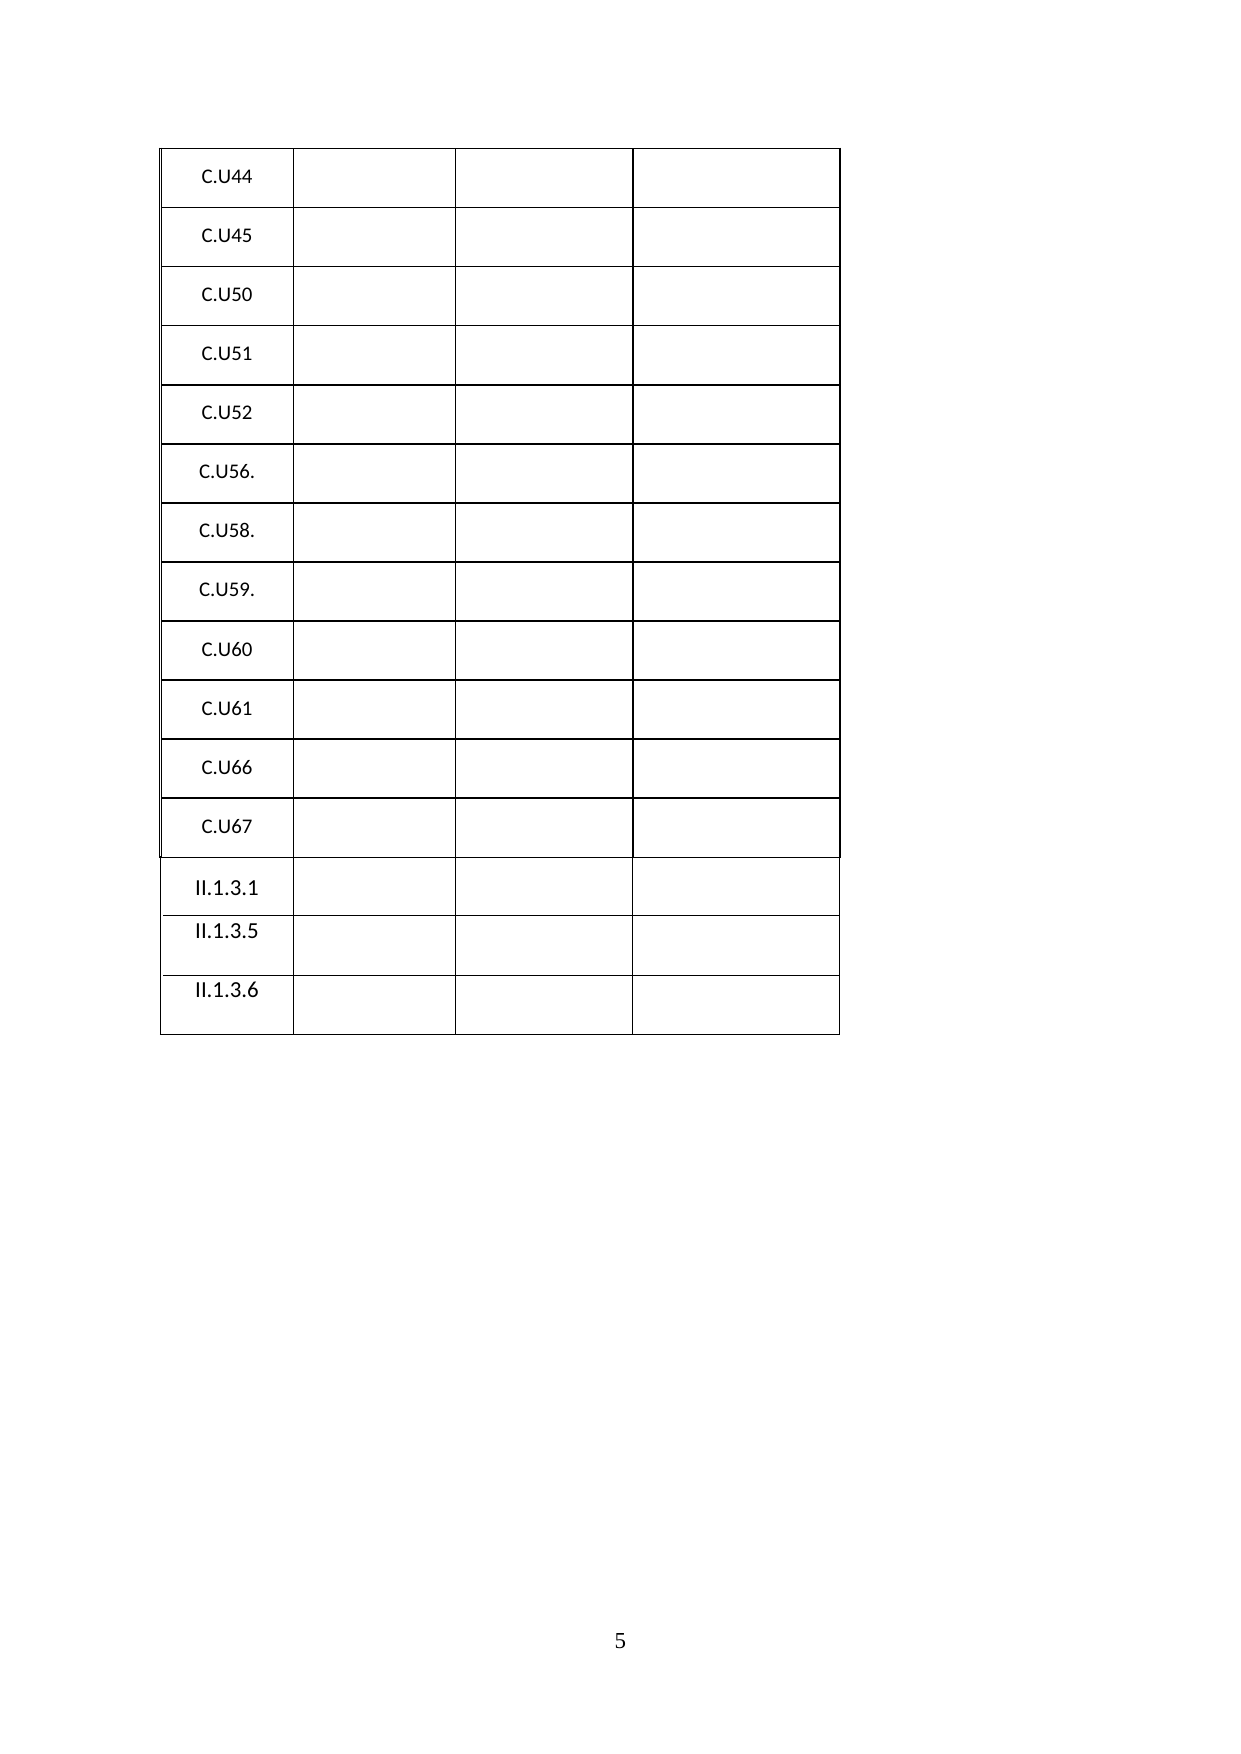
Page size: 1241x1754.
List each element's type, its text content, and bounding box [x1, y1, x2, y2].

table_cell [634, 386, 839, 443]
table_cell [294, 326, 455, 384]
table_cell [634, 149, 839, 207]
table_cell [294, 681, 455, 738]
table_cell [456, 681, 632, 738]
table_cell [456, 622, 632, 679]
table_cell C.U67 [162, 799, 293, 856]
table_cell [294, 799, 455, 856]
table_cell [634, 326, 839, 384]
table_cell [456, 149, 632, 207]
table_cell C.U66 [162, 740, 293, 797]
table_cell II.1.3.1 [161, 858, 293, 915]
table_cell II.1.3.5 [161, 915, 293, 974]
table_cell [294, 858, 455, 915]
table_cell C.U61 [162, 681, 293, 738]
table_cell [294, 622, 455, 679]
table_cell [294, 916, 455, 974]
table_cell [634, 445, 839, 502]
table_cell [634, 799, 839, 856]
table_cell C.U51 [162, 326, 293, 384]
table_cell [294, 504, 455, 561]
table_cell [294, 208, 455, 266]
table_cell II.1.3.6 [161, 975, 293, 1033]
table_cell [456, 740, 632, 797]
table_cell [456, 563, 632, 620]
table_cell [294, 386, 455, 443]
table_cell C.U50 [162, 267, 293, 325]
table_cell C.U44 [162, 149, 293, 207]
table_cell C.U52 [162, 386, 293, 443]
table_cell [634, 208, 839, 266]
table_cell [456, 799, 632, 856]
table_cell [294, 445, 455, 502]
table_cell [633, 858, 839, 915]
table_cell [456, 976, 632, 1033]
table_cell [294, 563, 455, 620]
table_cell C.U45 [162, 208, 293, 266]
table_cell [294, 976, 455, 1033]
table_cell [456, 326, 632, 384]
table_cell [294, 149, 455, 207]
table_cell [456, 916, 632, 974]
table_cell [634, 504, 839, 561]
table_cell [456, 445, 632, 502]
table_cell [633, 976, 839, 1033]
table_cell [634, 267, 839, 325]
table_cell [634, 681, 839, 738]
table_cell C.U59. [162, 563, 293, 620]
table_cell [634, 740, 839, 797]
table_cell [634, 622, 839, 679]
table_cell [456, 858, 632, 915]
table_cell [294, 740, 455, 797]
table_cell [633, 916, 839, 974]
table_cell [456, 267, 632, 325]
table_cell [634, 563, 839, 620]
table_cell [456, 386, 632, 443]
table_cell [456, 504, 632, 561]
table_cell C.U58. [162, 504, 293, 561]
table_cell [294, 267, 455, 325]
table_cell C.U56. [162, 445, 293, 502]
table_cell C.U60 [162, 622, 293, 679]
table_cell [456, 208, 632, 266]
